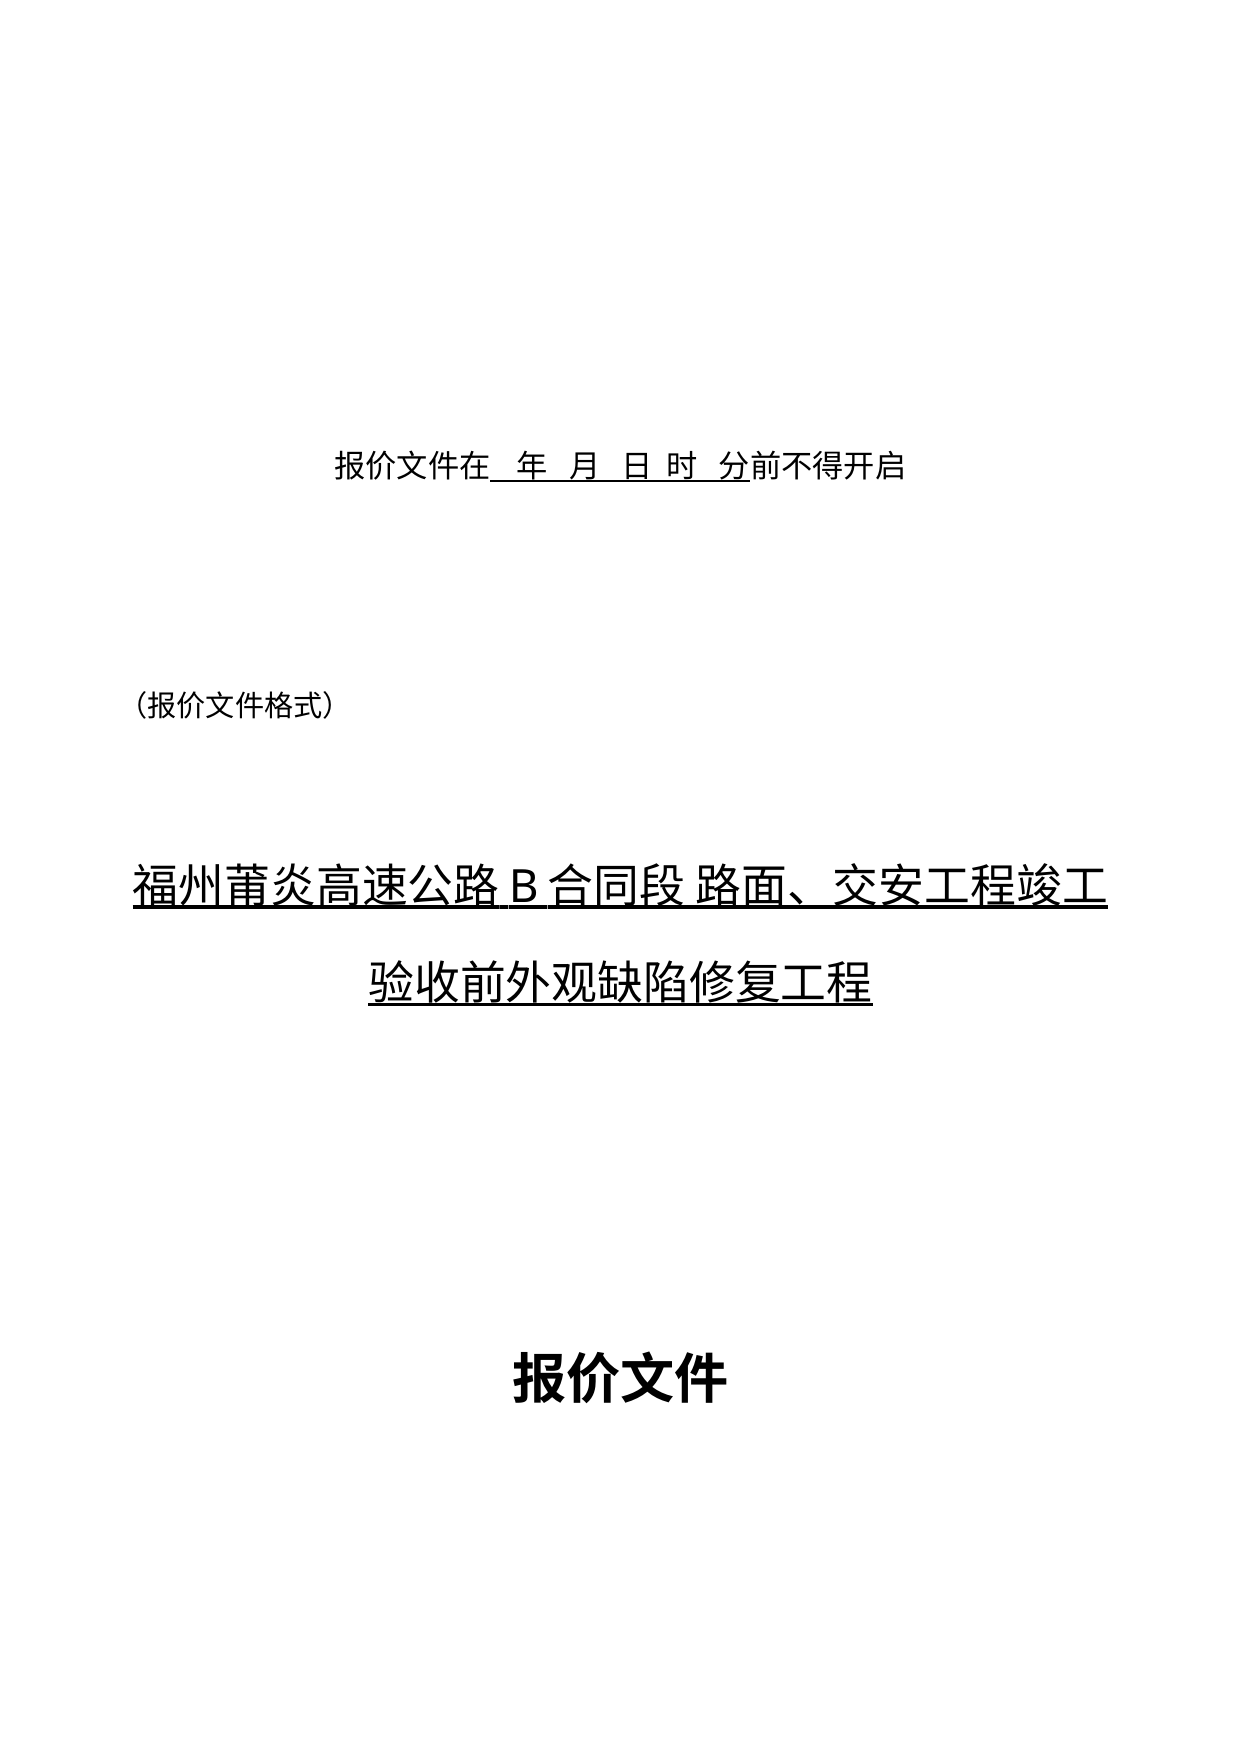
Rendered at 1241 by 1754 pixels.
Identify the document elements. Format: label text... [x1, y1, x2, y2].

text （报价文件格式） [118, 671, 1122, 736]
text 报价文件 [118, 1326, 1122, 1424]
text 福州莆炎高速公路B合同段 路面、交安工程竣工验收前外观缺陷修复工程 [118, 833, 1122, 1028]
text 报价文件在 年 月 日 时 分前不得开启 [118, 431, 1122, 496]
